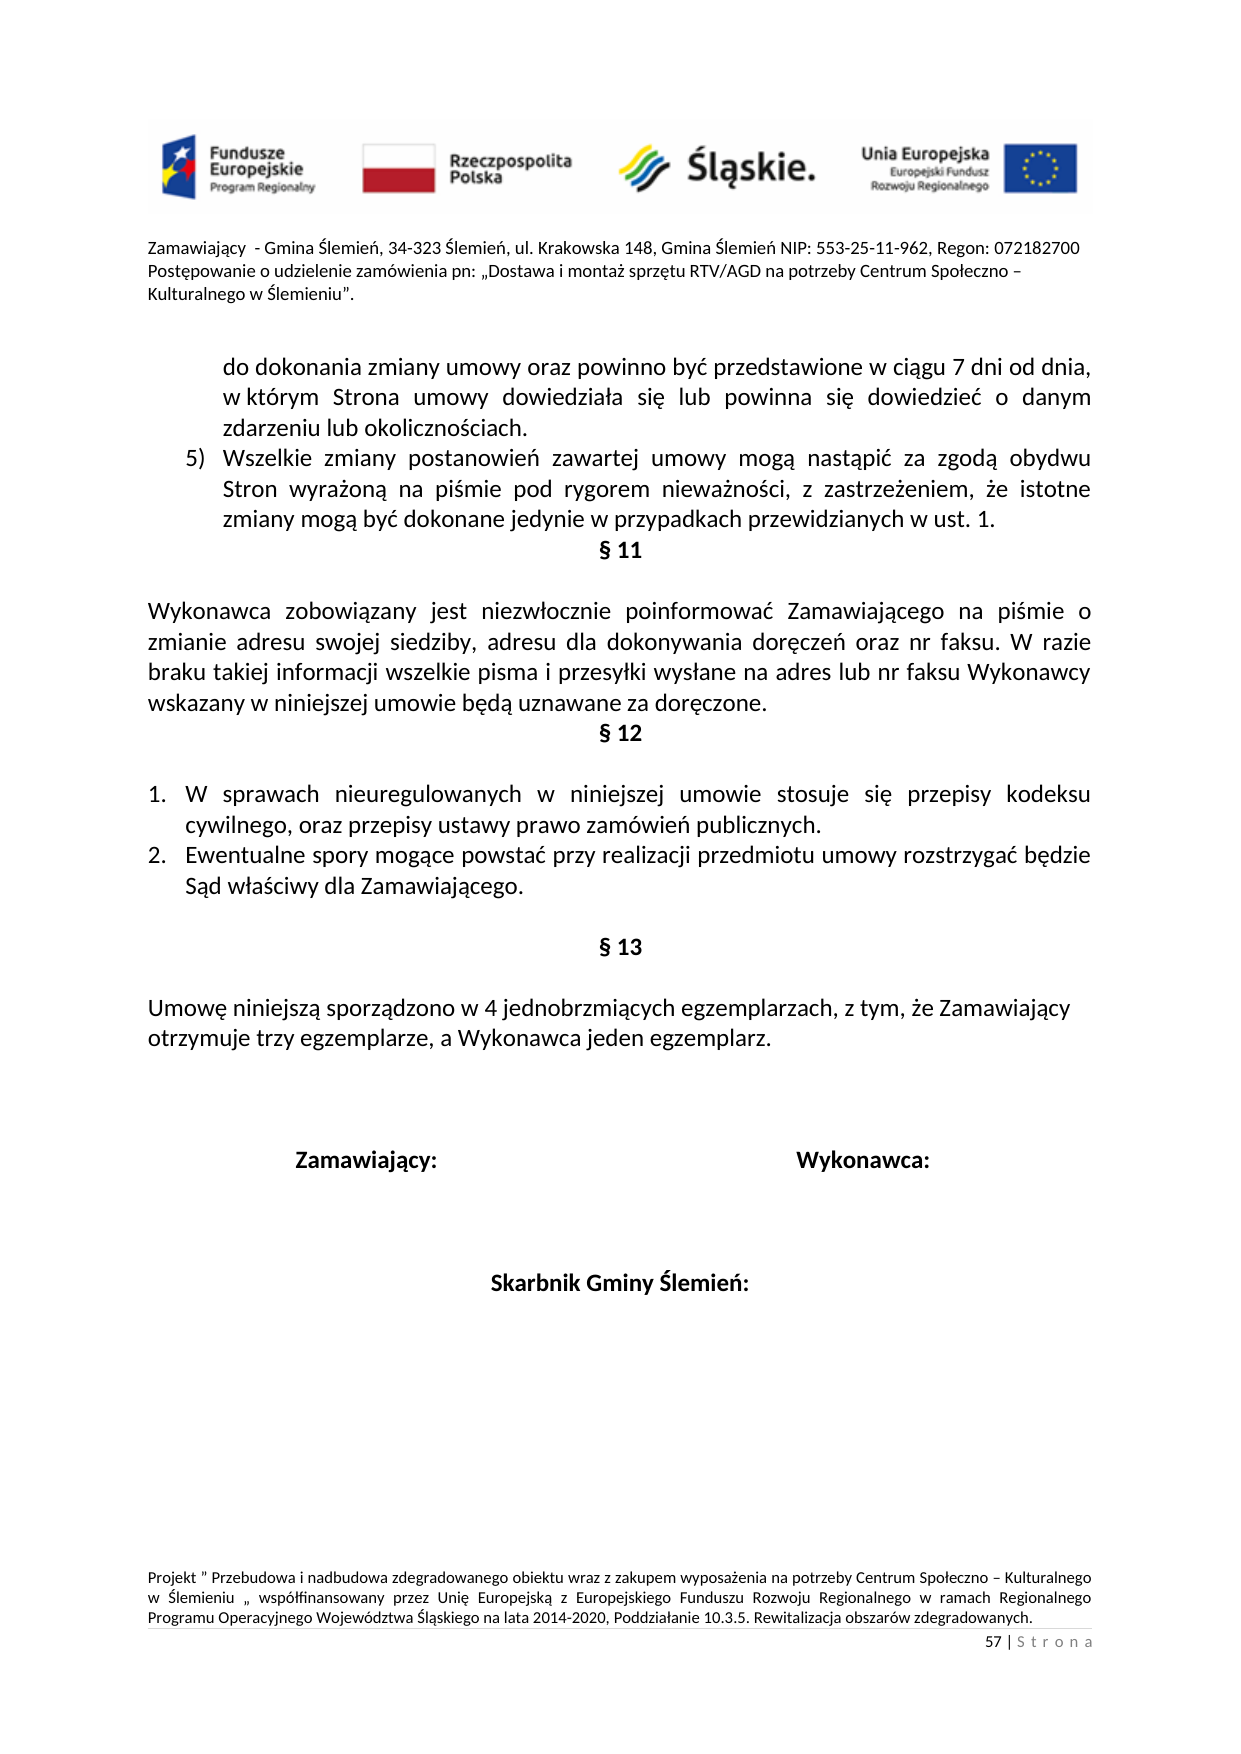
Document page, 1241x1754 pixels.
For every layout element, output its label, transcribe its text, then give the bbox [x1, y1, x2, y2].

text § 13 [148, 931, 1092, 961]
text Umowę niniejszą sporządzono w 4 jednobrzmiących egzemplarzach, z tym, że Zamawiający otrzymuje trzy egzemplarze, a Wykonawca jeden egzemplarz. [148, 992, 1092, 1053]
text Zamawiający: Wykonawca: [148, 1144, 1092, 1175]
text Wykonawca zobowiązany jest niezwłocznie poinformować Zamawiającego na piśmie o zmianie adresu swojej siedziby, adresu dla dokonywania doręczeń oraz nr faksu. W razie braku takiej informacji wszelkie pisma i przesyłki wysłane na adres lub nr faksu Wykonawcy wskazany w niniejszej umowie będą uznawane za doręczone. [148, 595, 1092, 717]
text § 12 [148, 717, 1092, 748]
picture [147, 119, 1093, 214]
list W sprawach nieuregulowanych w niniejszej umowie stosuje się przepisy kodeksu cywilnego, oraz przepisy ustawy prawo zamówień publicznych. [148, 778, 1092, 839]
text Skarbnik Gminy Ślemień: [148, 1267, 1092, 1297]
list Wszelkie zmiany postanowień zawartej umowy mogą nastąpić za zgodą obydwu Stron wyrażoną na piśmie pod rygorem nieważności, z zastrzeżeniem, że istotne zmiany mogą być dokonane jedynie w przypadkach przewidzianych w ust. 1. [185, 443, 1092, 534]
list Ewentualne spory mogące powstać przy realizacji przedmiotu umowy rozstrzygać będzie Sąd właściwy dla Zamawiającego. [148, 839, 1092, 900]
text § 11 [148, 534, 1092, 565]
